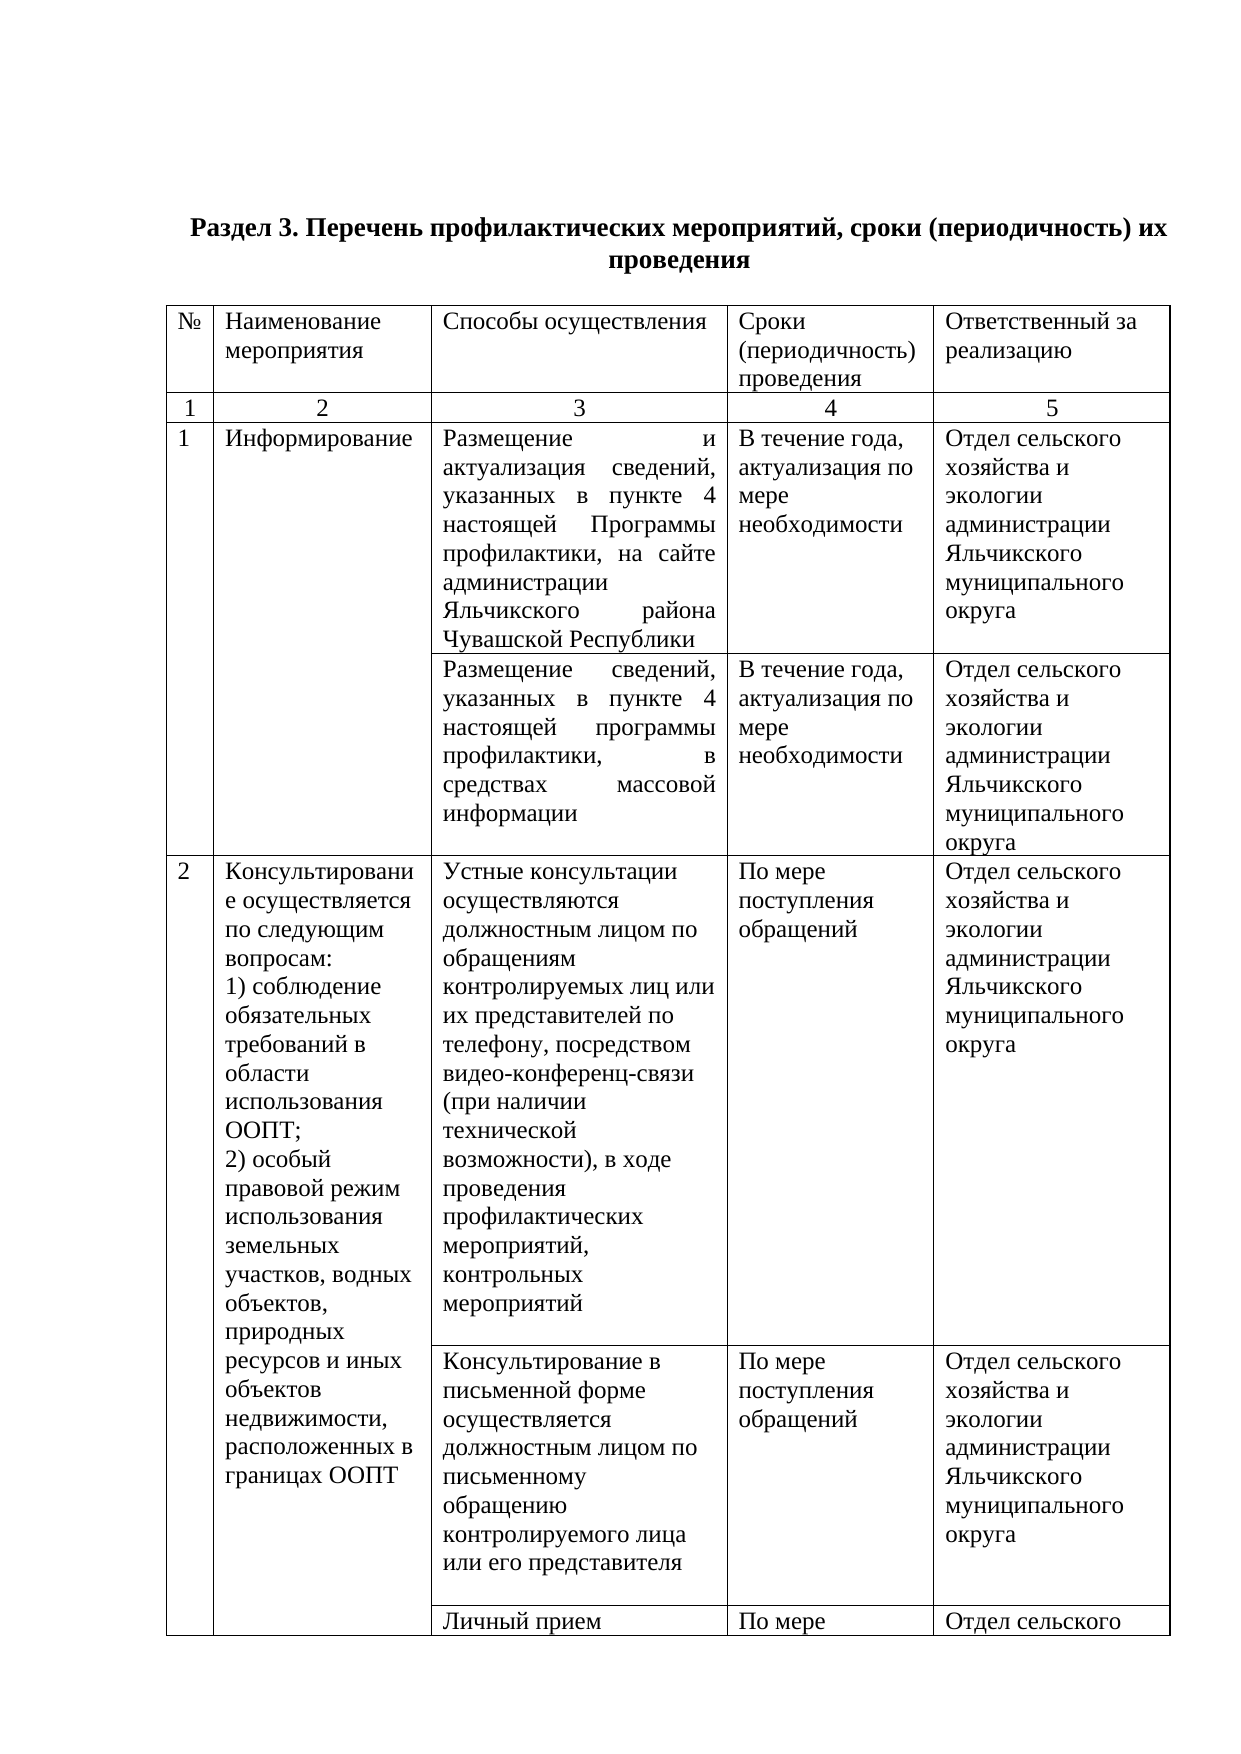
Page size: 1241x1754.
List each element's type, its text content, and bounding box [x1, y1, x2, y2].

table_cell Размещение и актуализация сведений, указанных в пункте 4 настоящей Программы профилактики, на сайте администрации Яльчикского района Чувашской Республики [432, 423, 727, 653]
table_cell 5 [934, 393, 1169, 422]
table_cell В течение года, актуализация по мере необходимости [728, 654, 933, 855]
table_cell Информирование [214, 423, 431, 855]
table_cell В течение года, актуализация по мере необходимости [728, 423, 933, 653]
table_cell 3 [432, 393, 727, 422]
table_header Наименование мероприятия [214, 306, 431, 392]
table_cell Отдел сельского хозяйства и экологии администрации Яльчикского муниципального округа [934, 856, 1169, 1345]
table_cell Консультирование осуществляется по следующим вопросам: 1) соблюдение обязательных требований в области использования ООПТ; 2) особый правовой режим использования земельных участков, водных объектов, природных ресурсов и иных объектов недвижимости, расположенных в границах ООПТ [214, 856, 431, 1635]
table_cell Размещение сведений, указанных в пункте 4 настоящей программы профилактики, в средствах массовой информации [432, 654, 727, 855]
table_header Ответственный за реализацию [934, 306, 1169, 392]
table_cell Отдел сельского хозяйства и экологии администрации Яльчикского муниципального округа [934, 1346, 1169, 1605]
table_header Способы осуществления [432, 306, 727, 392]
table_cell 4 [728, 393, 933, 422]
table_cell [934, 1606, 1169, 1635]
table_cell Отдел сельского хозяйства и экологии администрации Яльчикского муниципального округа [934, 423, 1169, 653]
table_cell 2 [214, 393, 431, 422]
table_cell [432, 1606, 727, 1635]
table_header Сроки (периодичность) проведения [728, 306, 933, 392]
table_cell 1 [167, 393, 213, 422]
text Раздел 3. Перечень профилактических мероприятий, сроки (периодичность) их проведения [177, 212, 1181, 274]
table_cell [728, 1606, 933, 1635]
table_cell 2 [167, 856, 213, 1635]
table_cell Консультирование в письменной форме осуществляется должностным лицом по письменному обращению контролируемого лица или его представителя [432, 1346, 727, 1605]
table_header № [167, 306, 213, 392]
table_cell 1 [167, 423, 213, 855]
table_cell Устные консультации осуществляются должностным лицом по обращениям контролируемых лиц или их представителей по телефону, посредством видео-конференц-связи (при наличии технической возможности), в ходе проведения профилактических мероприятий, контрольных мероприятий [432, 856, 727, 1345]
table_cell По мере поступления обращений [728, 856, 933, 1345]
table_cell По мере поступления обращений [728, 1346, 933, 1605]
table_cell Отдел сельского хозяйства и экологии администрации Яльчикского муниципального округа [934, 654, 1169, 855]
